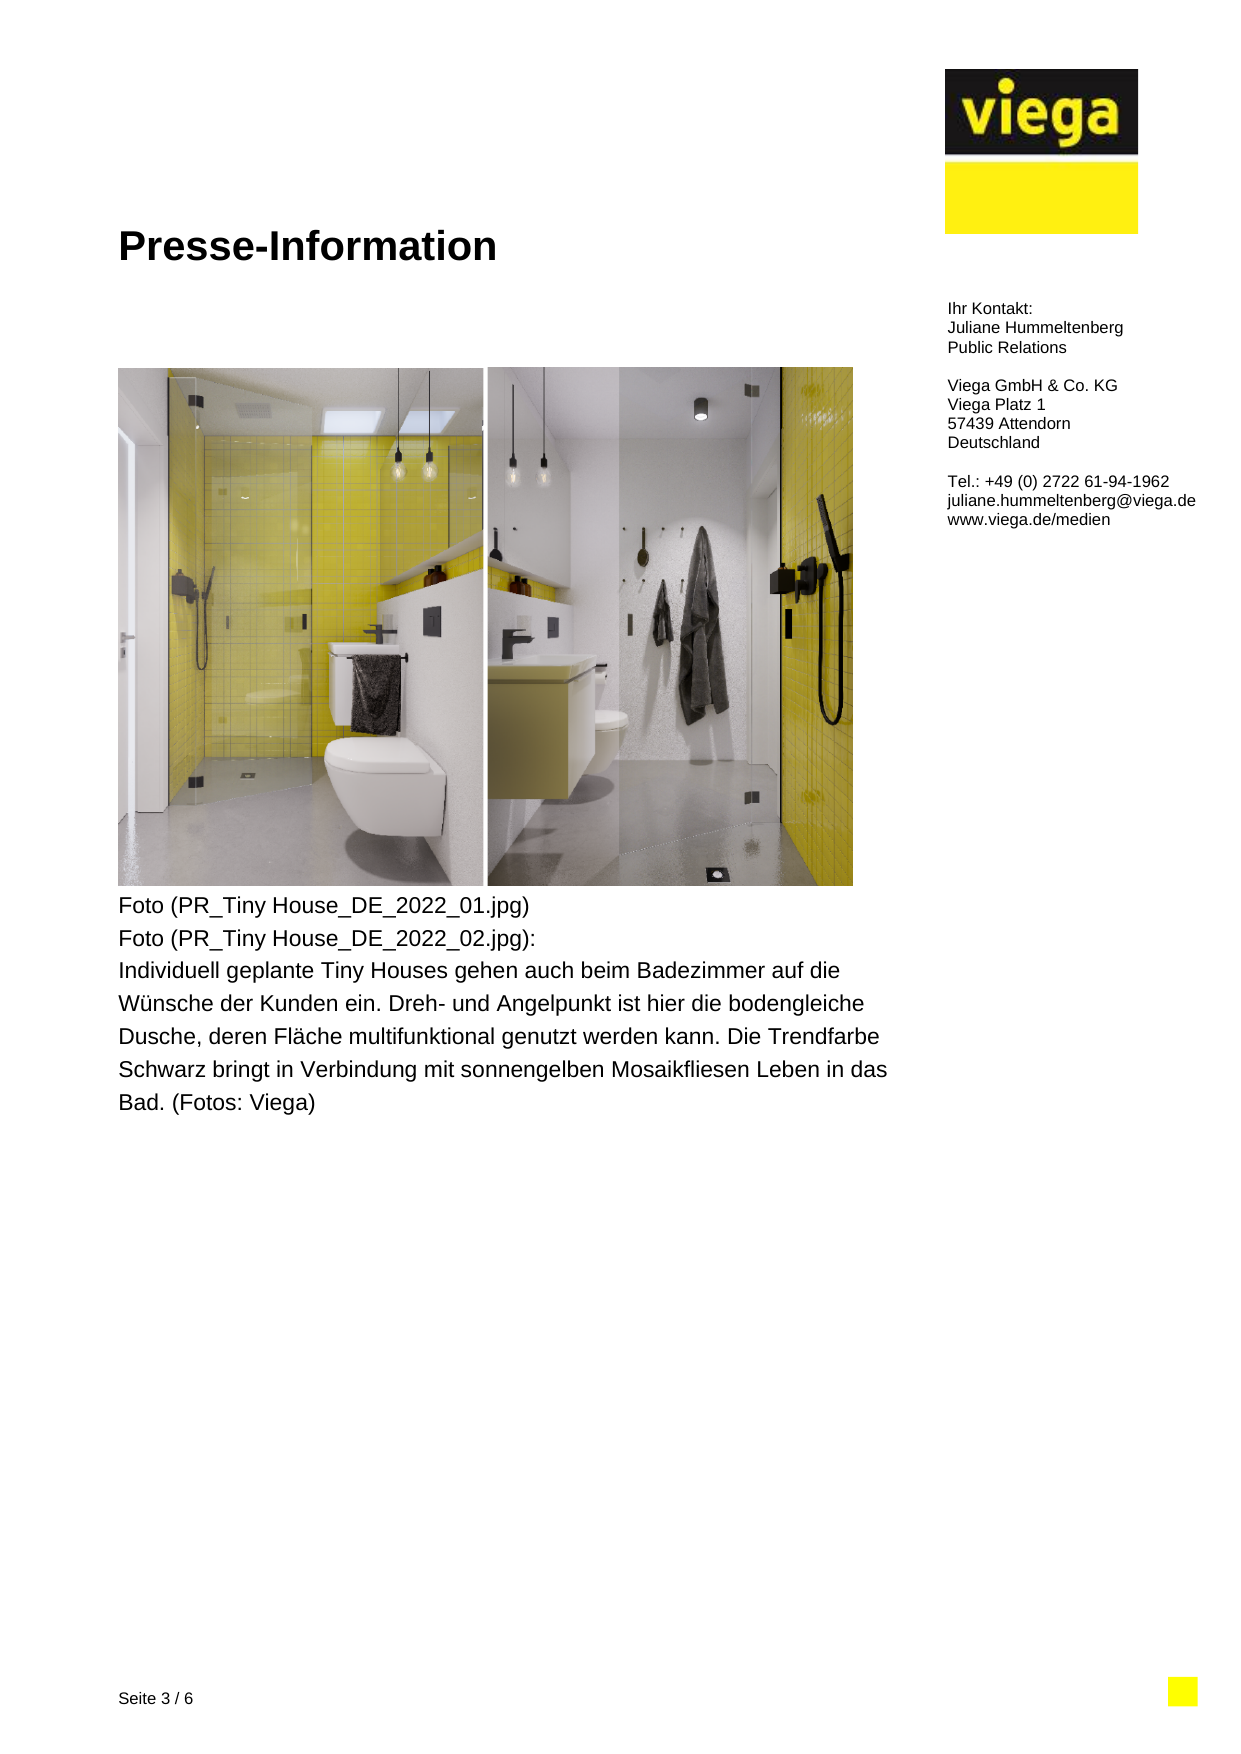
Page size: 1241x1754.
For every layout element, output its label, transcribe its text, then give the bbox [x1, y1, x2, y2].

text Foto (PR_Tiny House_DE_2022_01.jpg) Foto (PR_Tiny House_DE_2022_02.jpg): [118, 892, 915, 951]
picture [118, 368, 484, 886]
picture [945, 69, 1139, 234]
text Individuell geplante Tiny Houses gehen auch beim Badezimmer auf die Wünsche der Kunden ein. Dreh- und Angelpunkt ist hier die bodengleiche Dusche, deren Fläche multifunktional genutzt werden kann. Die Trendfarbe Schwarz bringt in Verbindung mit sonnengelben Mosaikfliesen Leben in das Bad. (Fotos: Viega) [118, 957, 915, 1116]
picture [487, 367, 853, 886]
